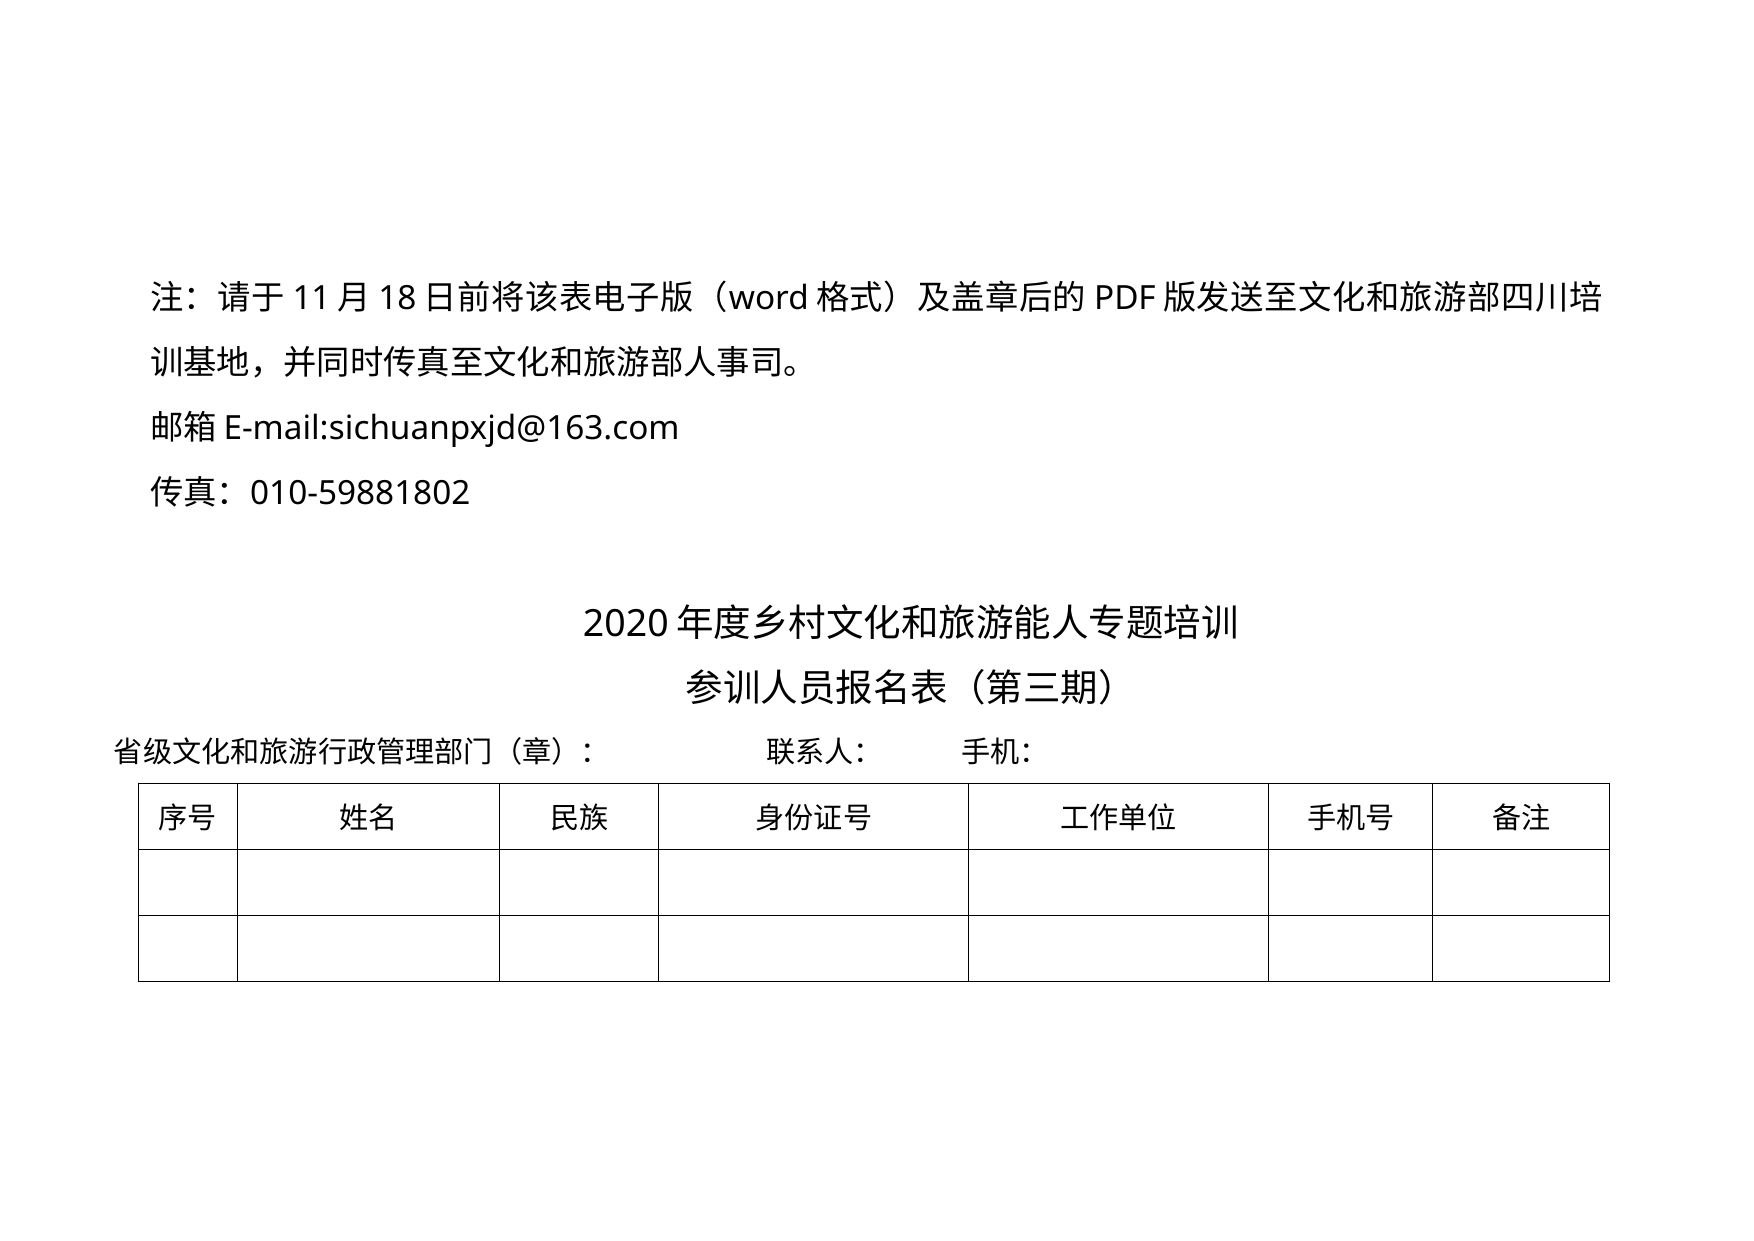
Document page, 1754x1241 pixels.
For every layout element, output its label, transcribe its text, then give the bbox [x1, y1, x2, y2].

table_cell [139, 850, 237, 915]
table_cell [659, 916, 968, 981]
text 邮箱E-mail:sichuanpxjd@163.com [150, 393, 1604, 458]
table_header 民族 [500, 784, 658, 849]
table_cell [1269, 916, 1432, 981]
text 注：请于11月18日前将该表电子版（word格式）及盖章后的PDF版发送至文化和旅游部四川培训基地，并同时传真至文化和旅游部人事司。 [150, 263, 1604, 393]
table_header 身份证号 [659, 784, 968, 849]
text 传真：010-59881802 [150, 458, 1604, 523]
table_cell [238, 916, 499, 981]
table_cell [1269, 850, 1432, 915]
table_cell [139, 916, 237, 981]
table_cell [659, 850, 968, 915]
text 2020年度乡村文化和旅游能人专题培训 [150, 588, 1604, 653]
table_cell [500, 916, 658, 981]
table_header 姓名 [238, 784, 499, 849]
text 省级文化和旅游行政管理部门（章）： 联系人： 手机： [91, 718, 1604, 783]
table_cell [969, 916, 1268, 981]
table_cell [969, 850, 1268, 915]
table_header 序号 [139, 784, 237, 849]
table_cell [1433, 916, 1609, 981]
table_cell [1433, 850, 1609, 915]
table_header 备注 [1433, 784, 1609, 849]
table_cell [238, 850, 499, 915]
text 参训人员报名表（第三期） [150, 653, 1604, 718]
table_cell [500, 850, 658, 915]
table_header 工作单位 [969, 784, 1268, 849]
table_header 手机号 [1269, 784, 1432, 849]
